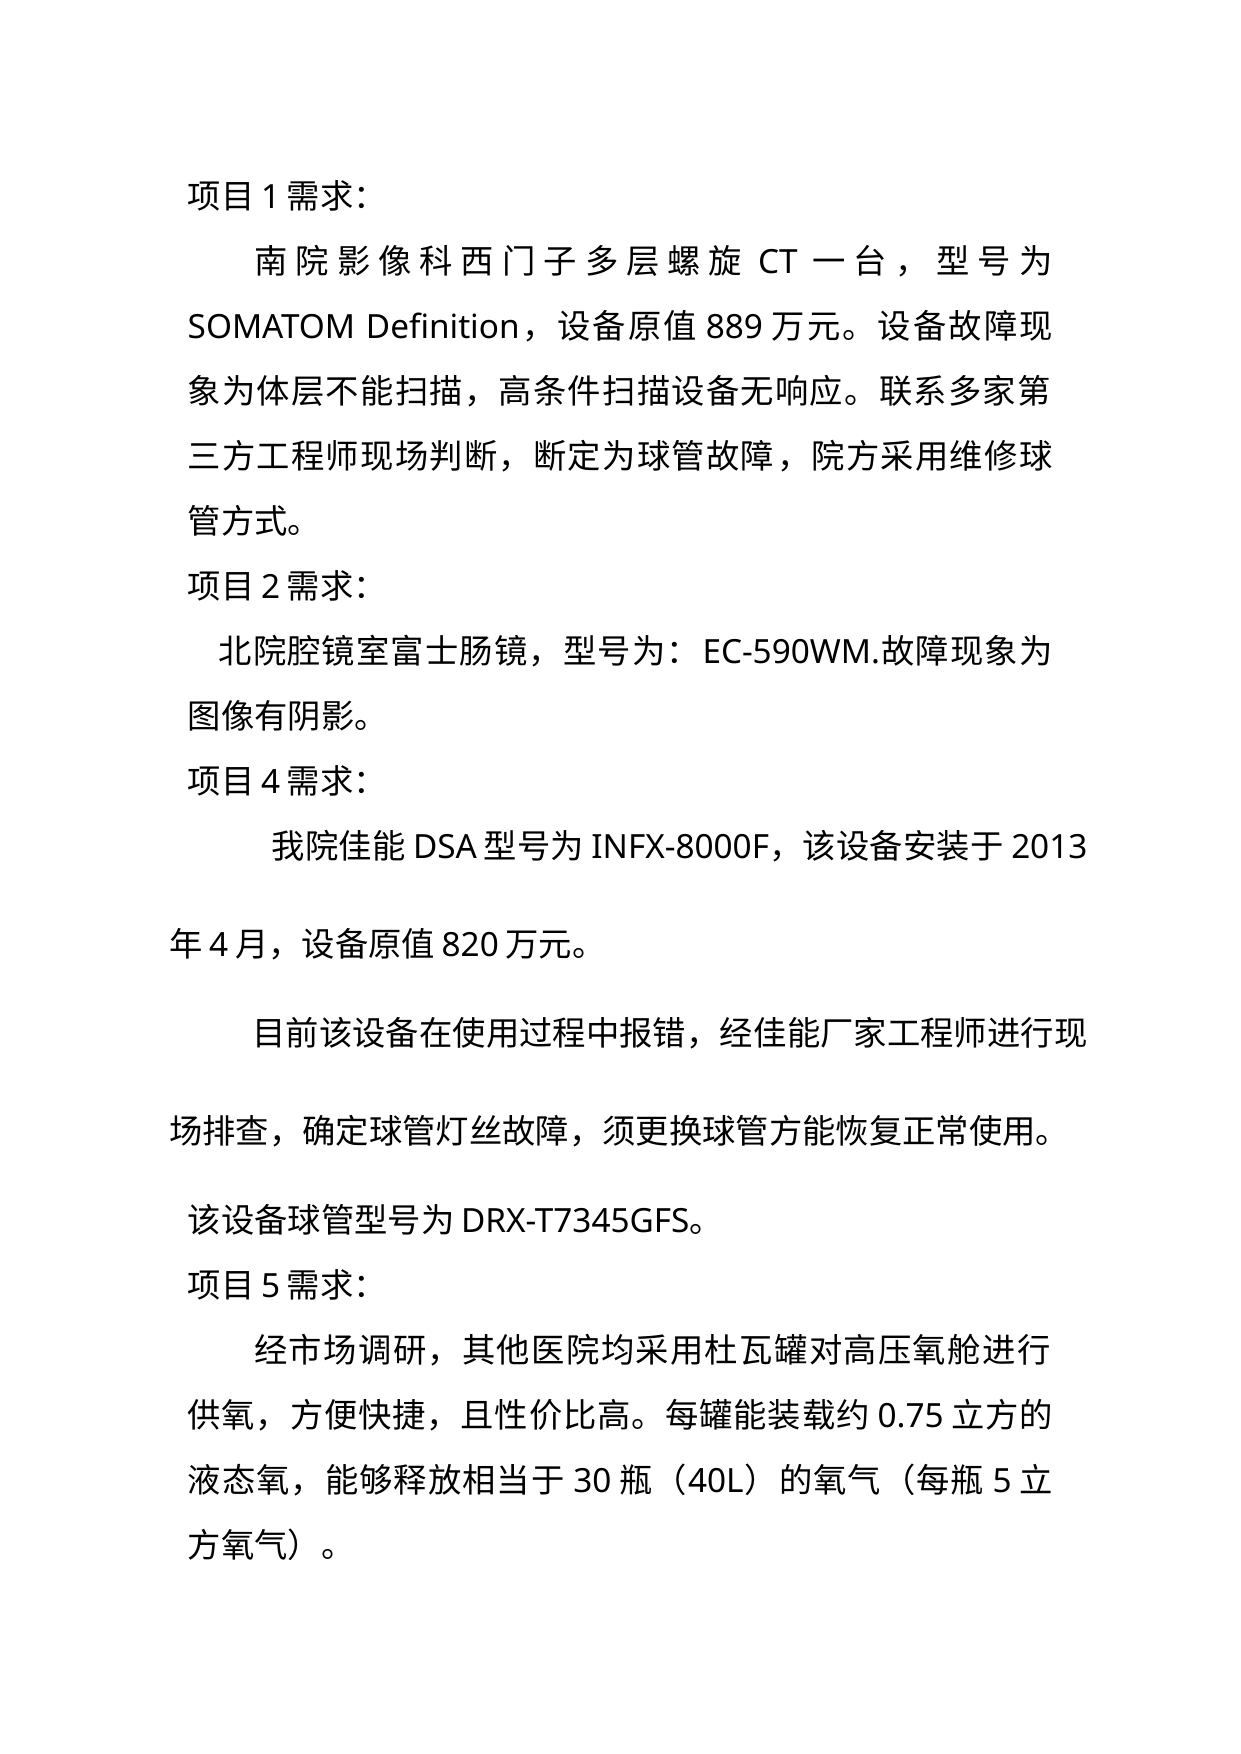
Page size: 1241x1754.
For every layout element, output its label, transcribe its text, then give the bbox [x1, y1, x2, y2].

text 北院腔镜室富士肠镜，型号为：EC-590WM.故障现象为图像有阴影。 [187, 617, 1053, 747]
text 目前该设备在使用过程中报错，经佳能厂家工程师进行现场排查，确定球管灯丝故障，须更换球管方能恢复正常使用。 [169, 999, 1087, 1161]
text 项目1需求： [187, 162, 1053, 227]
text 项目5需求： [187, 1250, 1053, 1315]
text 项目2需求： [187, 552, 1053, 617]
text 南院影像科西门子多层螺旋CT一台，型号为SOMATOM Definition，设备原值889万元。设备故障现象为体层不能扫描，高条件扫描设备无响应。联系多家第三方工程师现场判断，断定为球管故障，院方采用维修球管方式。 [187, 227, 1053, 552]
text 我院佳能DSA型号为INFX-8000F，该设备安装于2013年4月，设备原值820万元。 [169, 812, 1087, 974]
text 项目4需求： [187, 747, 1053, 812]
text 该设备球管型号为DRX-T7345GFS。 [187, 1185, 1053, 1250]
text 经市场调研，其他医院均采用杜瓦罐对高压氧舱进行供氧，方便快捷，且性价比高。每罐能装载约0.75立方的液态氧，能够释放相当于30瓶（40L）的氧气（每瓶5立方氧气）。 [187, 1315, 1053, 1575]
